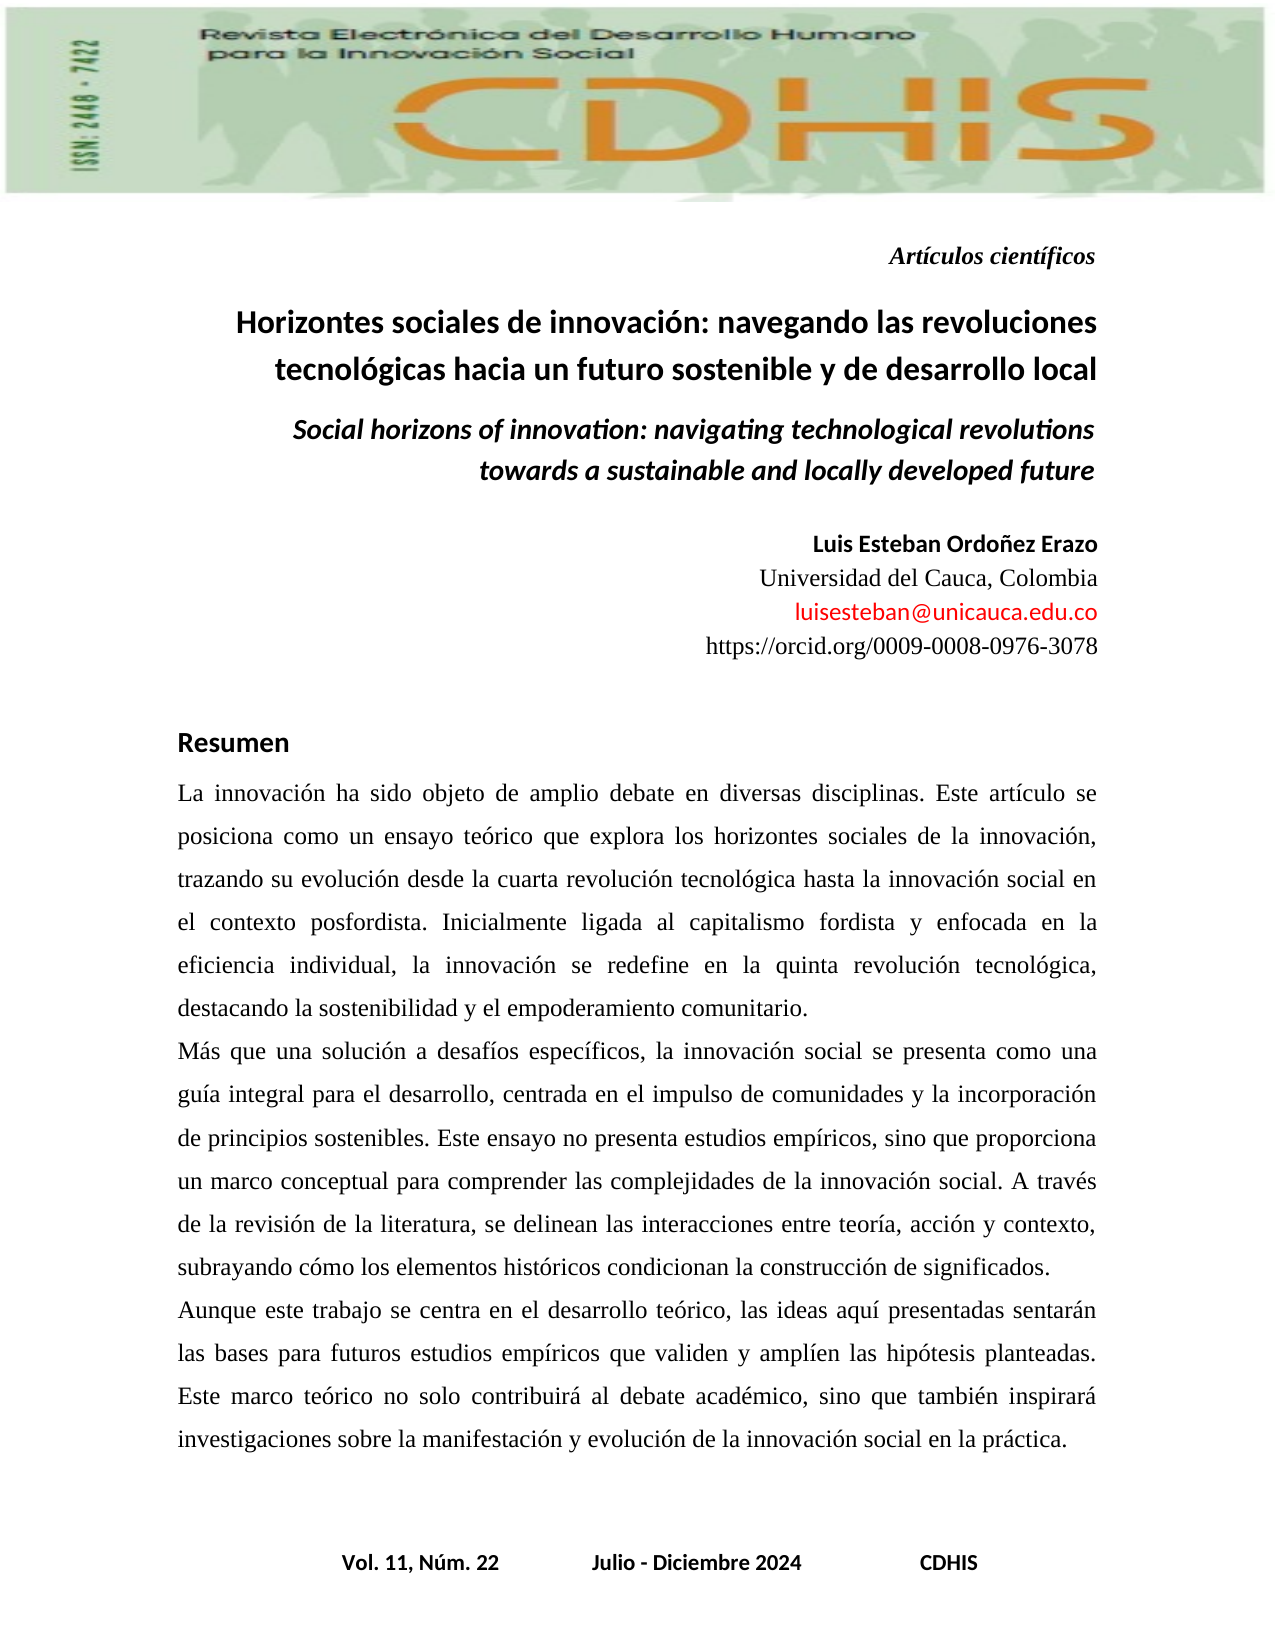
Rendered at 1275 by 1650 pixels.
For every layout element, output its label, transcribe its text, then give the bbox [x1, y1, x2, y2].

text Resumen [177, 724, 1098, 760]
text Aunque este trabajo se centra en el desarrollo teórico, las ideas aquí presentadas sentarán las bases para futuros estudios empíricos que validen y amplíen las hipótesis planteadas. Este marco teórico no solo contribuirá al debate académico, sino que también inspirará investigaciones sobre la manifestación y evolución de la innovación social en la práctica. [177, 1295, 1098, 1453]
text Más que una solución a desafíos específicos, la innovación social se presenta como una guía integral para el desarrollo, centrada en el impulso de comunidades y la incorporación de principios sostenibles. Este ensayo no presenta estudios empíricos, sino que proporciona un marco conceptual para comprender las complejidades de la innovación social. A través de la revisión de la literatura, se delinean las interacciones entre teoría, acción y contexto, subrayando cómo los elementos históricos condicionan la construcción de significados. [177, 1036, 1098, 1281]
text Horizontes sociales de innovación: navegando las revoluciones tecnológicas hacia un futuro sostenible y de desarrollo local [177, 301, 1098, 389]
picture [0, 3, 1275, 202]
text Social horizons of innovation: navigating technological revolutions towards a sustainable and locally developed future [177, 411, 1098, 488]
text https://orcid.org/0009-0008-0976-3078 [177, 631, 1098, 660]
text Artículos científicos [177, 202, 1098, 270]
text luisesteban@unicauca.edu.co [177, 596, 1098, 627]
text Universidad del Cauca, Colombia [177, 563, 1098, 592]
text Luis Esteban Ordoñez Erazo [177, 493, 1098, 559]
text La innovación ha sido objeto de amplio debate en diversas disciplinas. Este artículo se posiciona como un ensayo teórico que explora los horizontes sociales de la innovación, trazando su evolución desde la cuarta revolución tecnológica hasta la innovación social en el contexto posfordista. Inicialmente ligada al capitalismo fordista y enfocada en la eficiencia individual, la innovación se redefine en la quinta revolución tecnológica, destacando la sostenibilidad y el empoderamiento comunitario. [177, 778, 1098, 1022]
